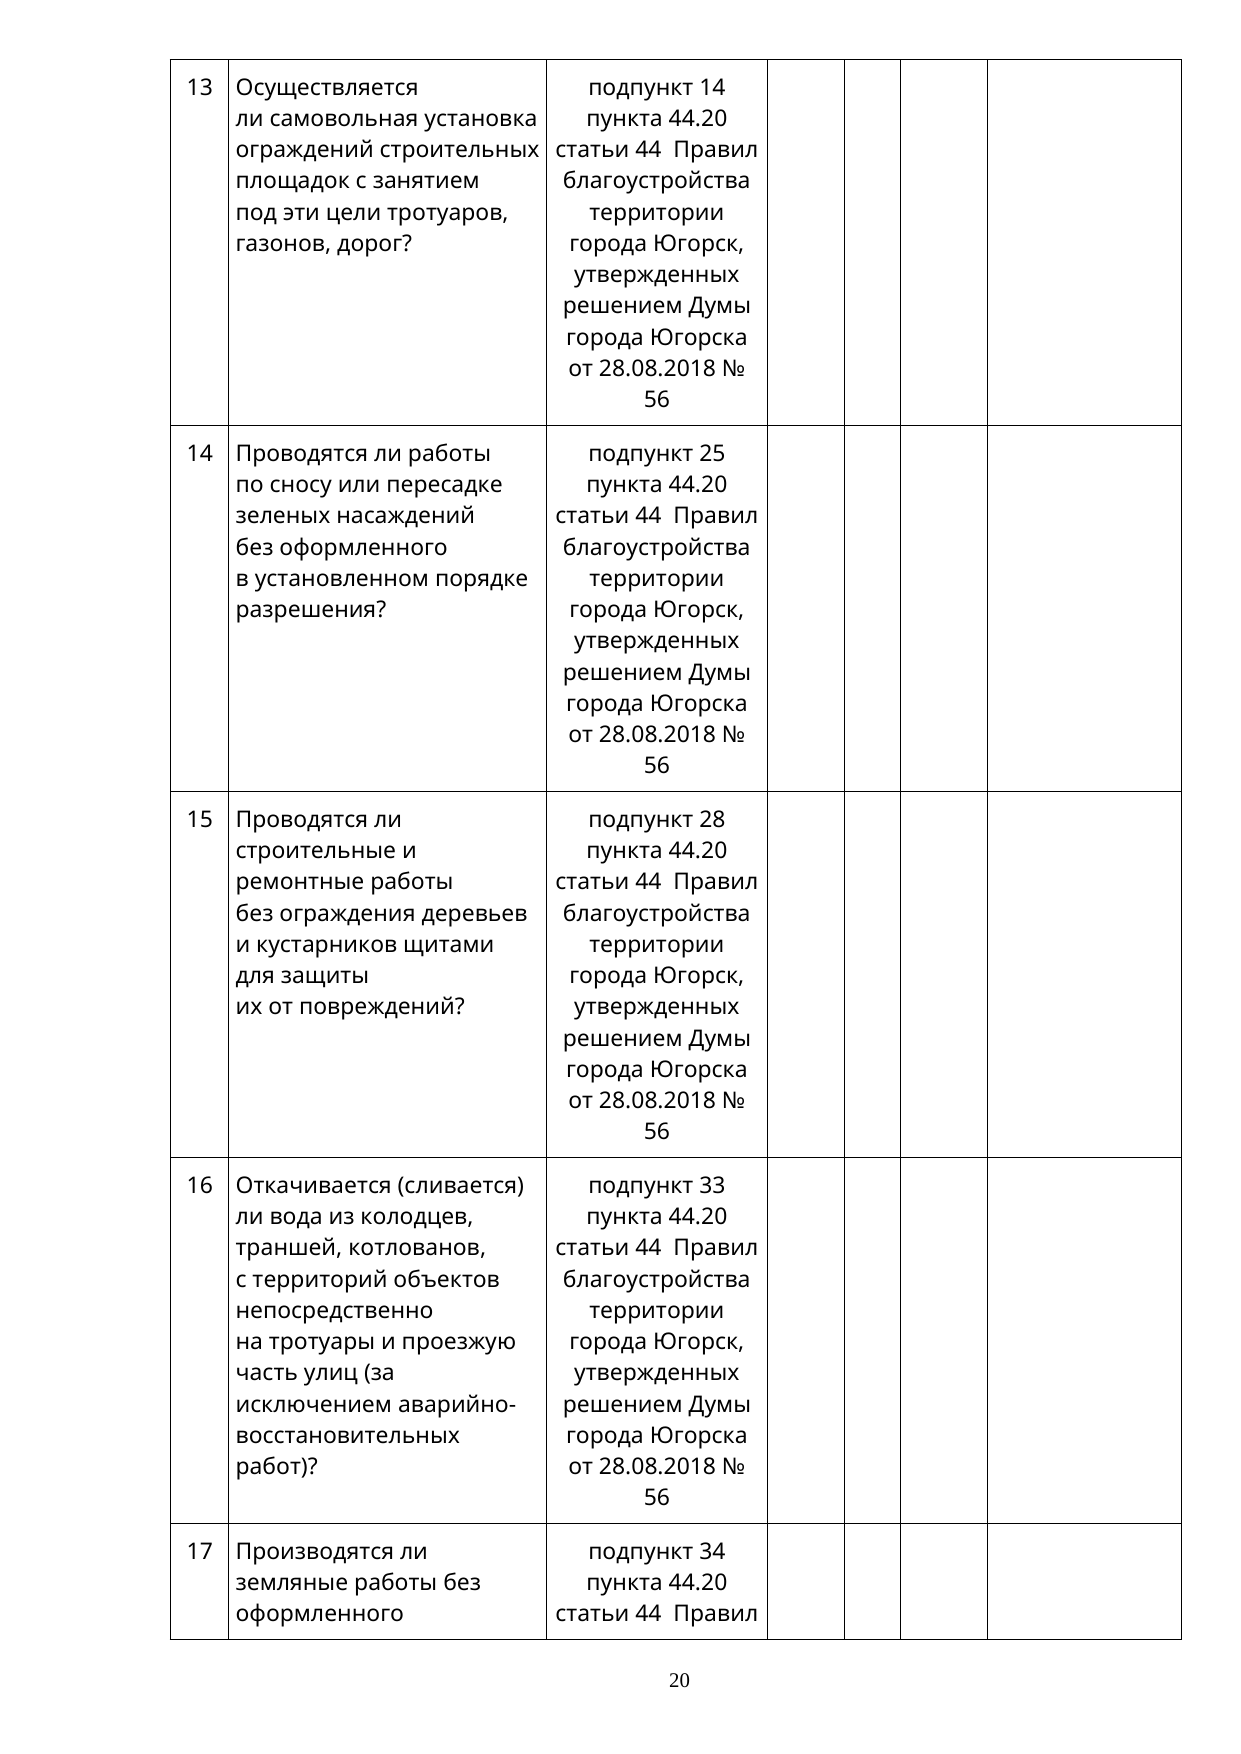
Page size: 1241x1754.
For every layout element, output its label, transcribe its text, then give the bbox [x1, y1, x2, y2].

table_cell Осуществляется ли самовольная установка ограждений строительных площадок с занятием под эти цели тротуаров, газонов, дорог? [229, 60, 546, 425]
table_cell [901, 1158, 987, 1523]
table_cell [768, 1524, 844, 1639]
table_cell [901, 60, 987, 425]
table_cell Проводятся ли работы по сносу или пересадке зеленых насаждений без оформленного в установленном порядке разрешения? [229, 426, 546, 791]
table_cell [768, 792, 844, 1157]
table_cell [901, 426, 987, 791]
table_cell 17 [171, 1524, 228, 1639]
table_cell Откачивается (сливается) ли вода из колодцев, траншей, котлованов, с территорий объектов непосредственно на тротуары и проезжую часть улиц (за исключением аварийно-восстановительных работ)? [229, 1158, 546, 1523]
table_cell [768, 1158, 844, 1523]
table_cell [988, 60, 1181, 425]
table_cell [768, 426, 844, 791]
table_cell [901, 792, 987, 1157]
table_cell [988, 1524, 1181, 1639]
table_cell [845, 426, 900, 791]
table_cell подпункт 28 пункта 44.20 статьи 44 Правил благоустройства территории города Югорск, утвержденных решением Думы города Югорска от 28.08.2018 № 56 [547, 792, 767, 1157]
table_cell подпункт 14 пункта 44.20 статьи 44 Правил благоустройства территории города Югорск, утвержденных решением Думы города Югорска от 28.08.2018 № 56 [547, 60, 767, 425]
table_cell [229, 1524, 546, 1639]
table_cell 16 [171, 1158, 228, 1523]
table_cell Проводятся ли строительные и ремонтные работы без ограждения деревьев и кустарников щитами для защиты их от повреждений? [229, 792, 546, 1157]
table_cell [988, 426, 1181, 791]
table_cell [768, 60, 844, 425]
table_cell 13 [171, 60, 228, 425]
table_cell [988, 1158, 1181, 1523]
table_cell 15 [171, 792, 228, 1157]
table_cell [845, 60, 900, 425]
table_cell подпункт 25 пункта 44.20 статьи 44 Правил благоустройства территории города Югорск, утвержденных решением Думы города Югорска от 28.08.2018 № 56 [547, 426, 767, 791]
table_cell [845, 1524, 900, 1639]
table_cell подпункт 33 пункта 44.20 статьи 44 Правил благоустройства территории города Югорск, утвержденных решением Думы города Югорска от 28.08.2018 № 56 [547, 1158, 767, 1523]
table_cell [845, 1158, 900, 1523]
table_cell [988, 792, 1181, 1157]
table_cell 14 [171, 426, 228, 791]
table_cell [547, 1524, 767, 1639]
table_cell [901, 1524, 987, 1639]
table_cell [845, 792, 900, 1157]
